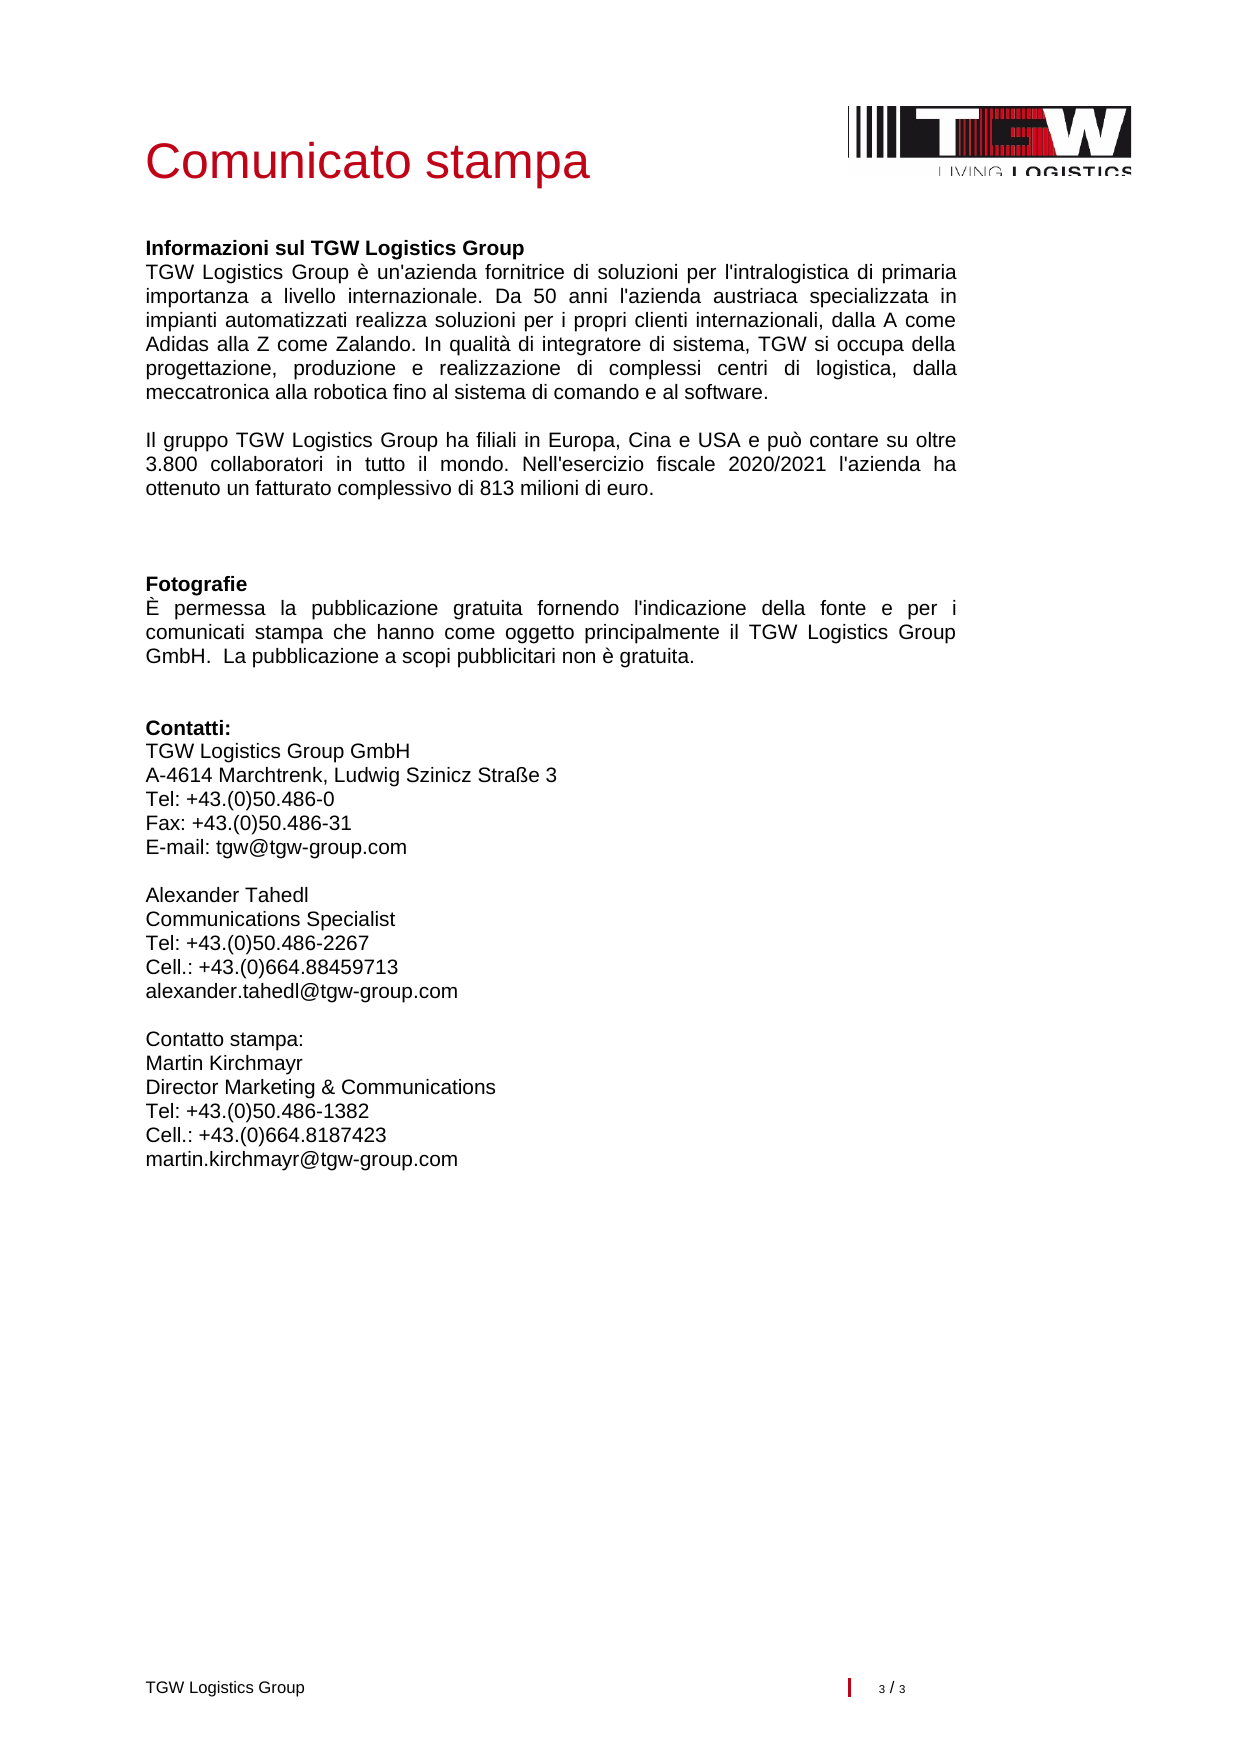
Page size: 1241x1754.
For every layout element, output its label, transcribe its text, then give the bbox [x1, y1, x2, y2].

text alexander.tahedl@tgw-group.com [145, 979, 957, 1003]
text Fax: +43.(0)50.486-31 [145, 811, 957, 835]
text Martin Kirchmayr [145, 1051, 957, 1075]
text Alexander Tahedl [145, 883, 957, 907]
text Contatti: [145, 715, 957, 739]
text Fotografie [145, 572, 957, 596]
text Tel: +43.(0)50.486-2267 [145, 931, 957, 955]
text Tel: +43.(0)50.486-1382 [145, 1099, 957, 1123]
text Cell.: +43.(0)664.8187423 [145, 1123, 957, 1147]
text Il gruppo TGW Logistics Group ha filiali in Europa, Cina e USA e può contare su oltre 3.800 collaboratori in tutto il mondo. Nell'esercizio fiscale 2020/2021 l'azienda ha ottenuto un fatturato complessivo di 813 milioni di euro. [145, 428, 957, 500]
text A-4614 Marchtrenk, Ludwig Szinicz Straße 3 [145, 763, 957, 787]
text Cell.: +43.(0)664.88459713 [145, 955, 957, 979]
text Director Marketing & Communications [145, 1075, 957, 1099]
text È permessa la pubblicazione gratuita fornendo l'indicazione della fonte e per i comunicati stampa che hanno come oggetto principalmente il TGW Logistics Group GmbH. La pubblicazione a scopi pubblicitari non è gratuita. [145, 596, 957, 667]
text martin.kirchmayr@tgw-group.com [145, 1147, 957, 1171]
picture [846, 106, 1132, 176]
text Tel: +43.(0)50.486-0 [145, 787, 957, 811]
text Contatto stampa: [145, 1027, 957, 1051]
text E-mail: tgw@tgw-group.com [145, 835, 957, 859]
text Informazioni sul TGW Logistics Group [145, 236, 957, 260]
text Communications Specialist [145, 907, 957, 931]
text TGW Logistics Group GmbH [145, 739, 957, 763]
text TGW Logistics Group è un'azienda fornitrice di soluzioni per l'intralogistica di primaria importanza a livello internazionale. Da 50 anni l'azienda austriaca specializzata in impianti automatizzati realizza soluzioni per i propri clienti internazionali, dalla A come Adidas alla Z come Zalando. In qualità di integratore di sistema, TGW si occupa della progettazione, produzione e realizzazione di complessi centri di logistica, dalla meccatronica alla robotica fino al sistema di comando e al software. [145, 260, 957, 404]
